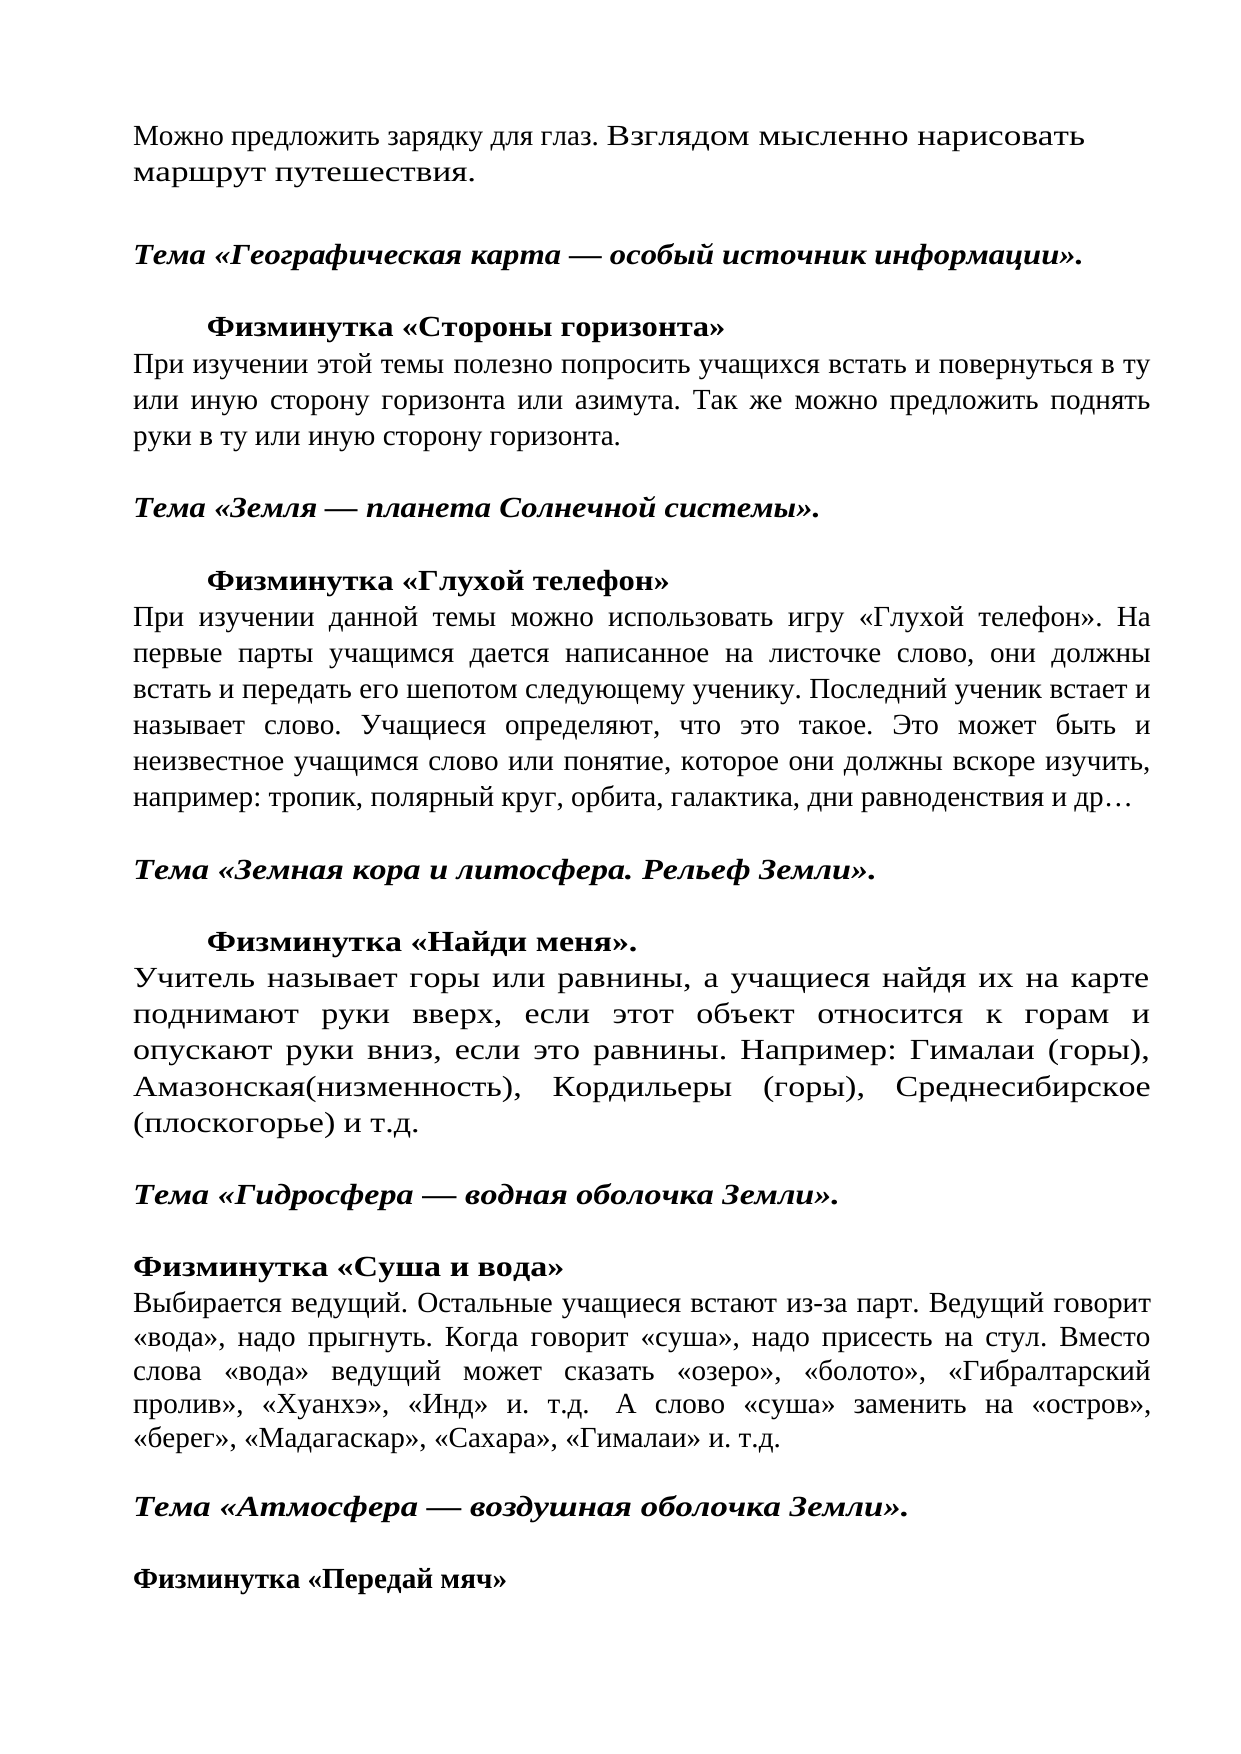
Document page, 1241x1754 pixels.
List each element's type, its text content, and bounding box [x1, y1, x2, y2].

text Физминутка «Суша и вода» [133, 1249, 1152, 1283]
text При изучении данной темы можно использовать игру «Глухой телефон». На первые парты учащимся дается написанное на листочке слово, они должны встать и передать его шепотом следующему ученику. Последний ученик встает и называет слово. Учащиеся определяют, что это такое. Это может быть и неизвестное учащимся слово или понятие, которое они должны вскоре изучить, например: тропик, полярный круг, орбита, галактика, дни равноденствия и др… [133, 599, 1152, 813]
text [133, 118, 1152, 188]
text Тема «Земля — планета Солнечной системы». [133, 490, 1152, 524]
text Тема «Земная кора и литосфера. Рельеф Земли». [133, 852, 1152, 885]
text Учитель называет горы или равнины, а учащиеся найдя их на карте поднимают руки вверх, если этот объект относится к горам и опускают руки вниз, если это равнины. Например: Гималаи (горы), Амазонская(низменность), Кордильеры (горы), Среднесибирское (плоскогорье) и т.д. [133, 960, 1152, 1138]
text Выбирается ведущий. Остальные учащиеся встают из-за парт. Ведущий говорит «вода», надо прыгнуть. Когда говорит «суша», надо присесть на стул. Вместо слова «вода» ведущий может сказать «озеро», «болото», «Гибралтарский пролив», «Хуанхэ», «Инд» и. т.д. А слово «суша» заменить на «остров», «берег», «Мадагаскар», «Сахара», «Гималаи» и. т.д. [133, 1286, 1152, 1453]
text Физминутка «Глухой телефон» [133, 563, 1152, 596]
text При изучении этой темы полезно попросить учащихся встать и повернуться в ту или иную сторону горизонта или азимута. Так же можно предложить поднять руки в ту или иную сторону горизонта. [133, 346, 1152, 452]
text Физминутка «Передай мяч» [133, 1562, 1152, 1595]
text Тема «Гидросфера — водная оболочка Земли». [133, 1177, 1152, 1211]
text Физминутка «Стороны горизонта» [133, 309, 1152, 343]
text Физминутка «Найди меня». [133, 924, 1152, 958]
text Тема «Атмосфера — воздушная оболочка Земли». [133, 1489, 1152, 1523]
text Тема «Географическая карта — особый источник информации». [133, 237, 1152, 271]
